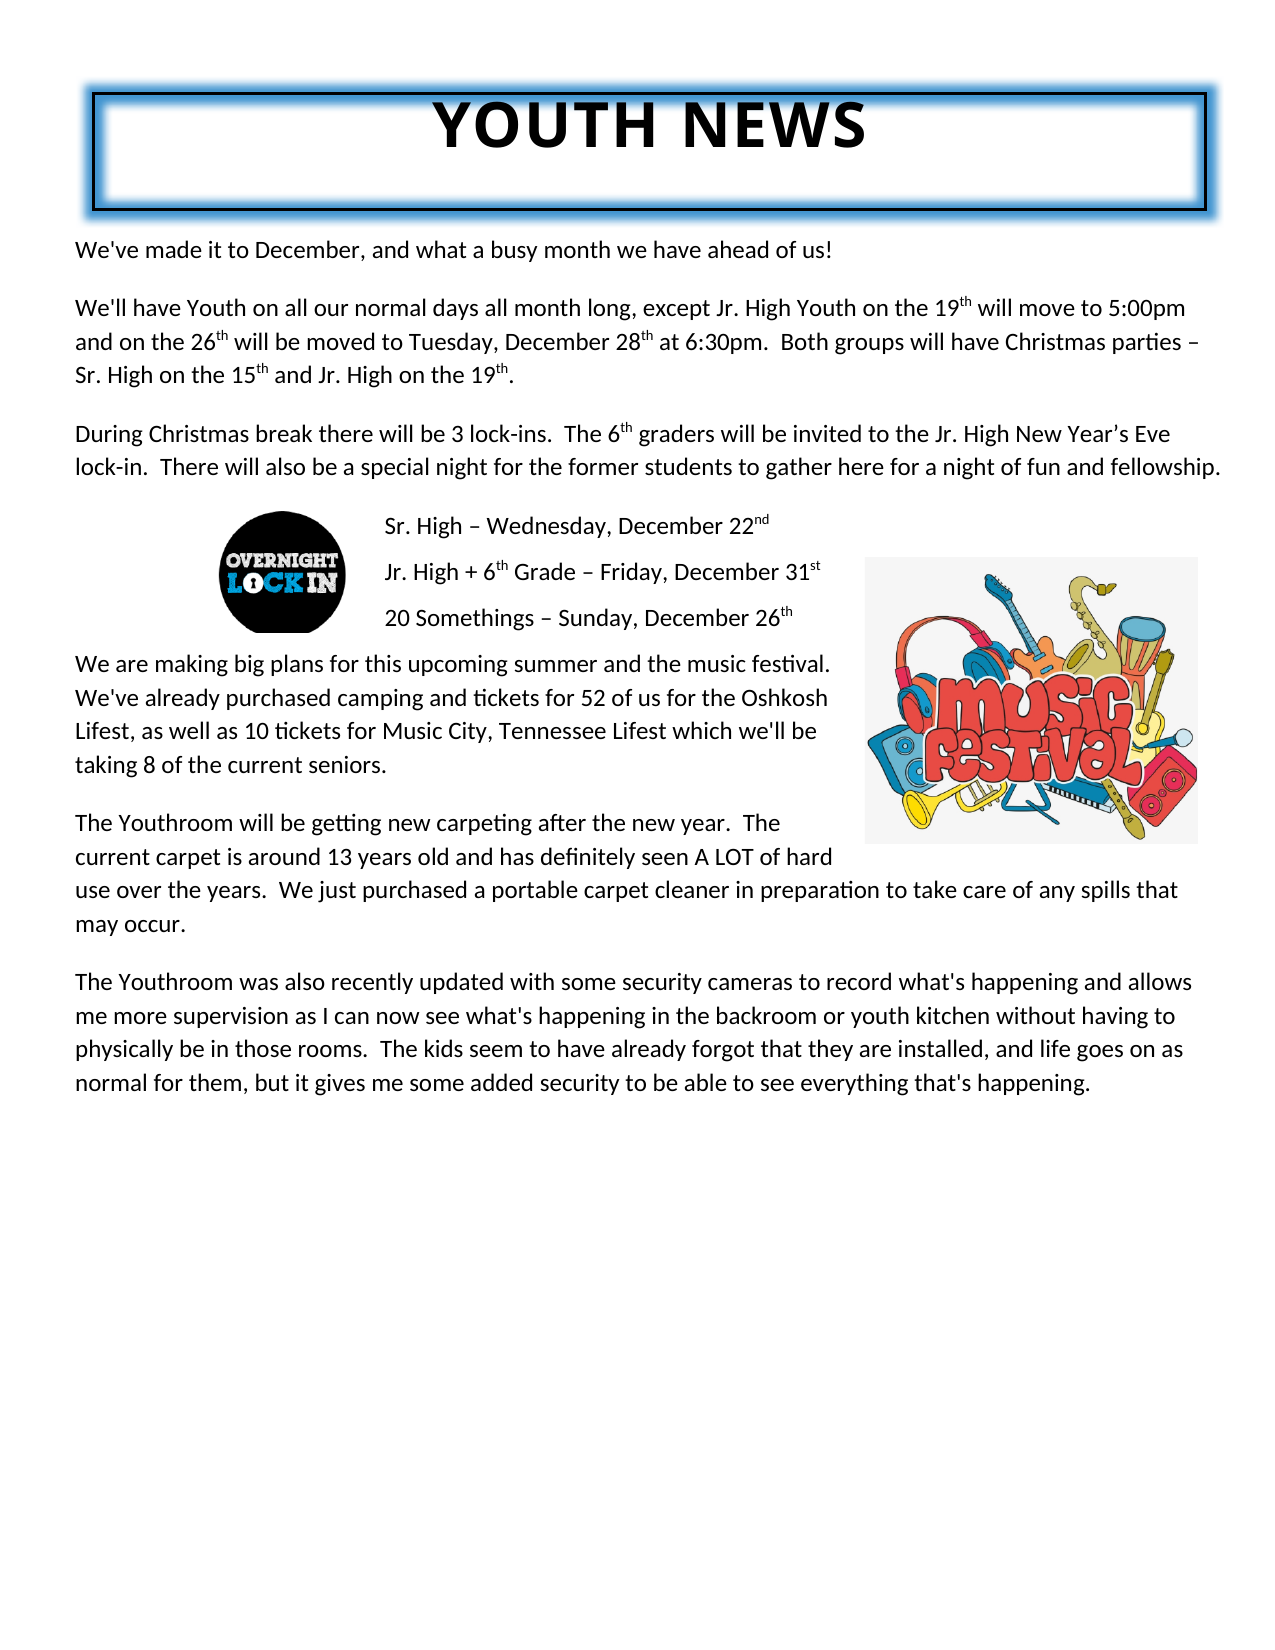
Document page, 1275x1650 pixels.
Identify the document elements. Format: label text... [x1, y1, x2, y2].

text We are making big plans for this upcoming summer and the music festival. We've already purchased camping and tickets for 52 of us for the Oshkosh Lifest, as well as 10 tickets for Music City, Tennessee Lifest which we'll be taking 8 of the current seniors. [75, 648, 863, 779]
text We'll have Youth on all our normal days all month long, except Jr. High Youth on the 19th will move to 5:00pm and on the 26th will be moved to Tuesday, December 28th at 6:30pm. Both groups will have Christmas parties – Sr. High on the 15th and Jr. High on the 19th. [75, 292, 1200, 390]
text Jr. High + 6th Grade – Friday, December 31st [384, 556, 1200, 587]
text The Youthroom will be getting new carpeting after the new year. The current carpet is around 13 years old and has definitely seen A LOT of hard use over the years. We just purchased a portable carpet cleaner in preparation to take care of any spills that may occur. [75, 807, 1200, 938]
picture [218, 511, 346, 639]
text 20 Somethings – Sunday, December 26th [384, 602, 863, 633]
text Sr. High – Wednesday, December 22nd [384, 510, 1200, 541]
text The Youthroom was also recently updated with some security cameras to record what's happening and allows me more supervision as I can now see what's happening in the backroom or youth kitchen without having to physically be in those rooms. The kids seem to have already forgot that they are installed, and life goes on as normal for them, but it gives me some added security to be able to see everything that's happening. [75, 967, 1200, 1098]
picture [863, 557, 1198, 842]
text We've made it to December, and what a busy month we have ahead of us! [75, 234, 1200, 264]
text During Christmas break there will be 3 lock-ins. The 6th graders will be invited to the Jr. High New Year’s Eve lock-in. There will also be a special night for the former students to gather here for a night of fun and fellowship. [75, 418, 1237, 482]
